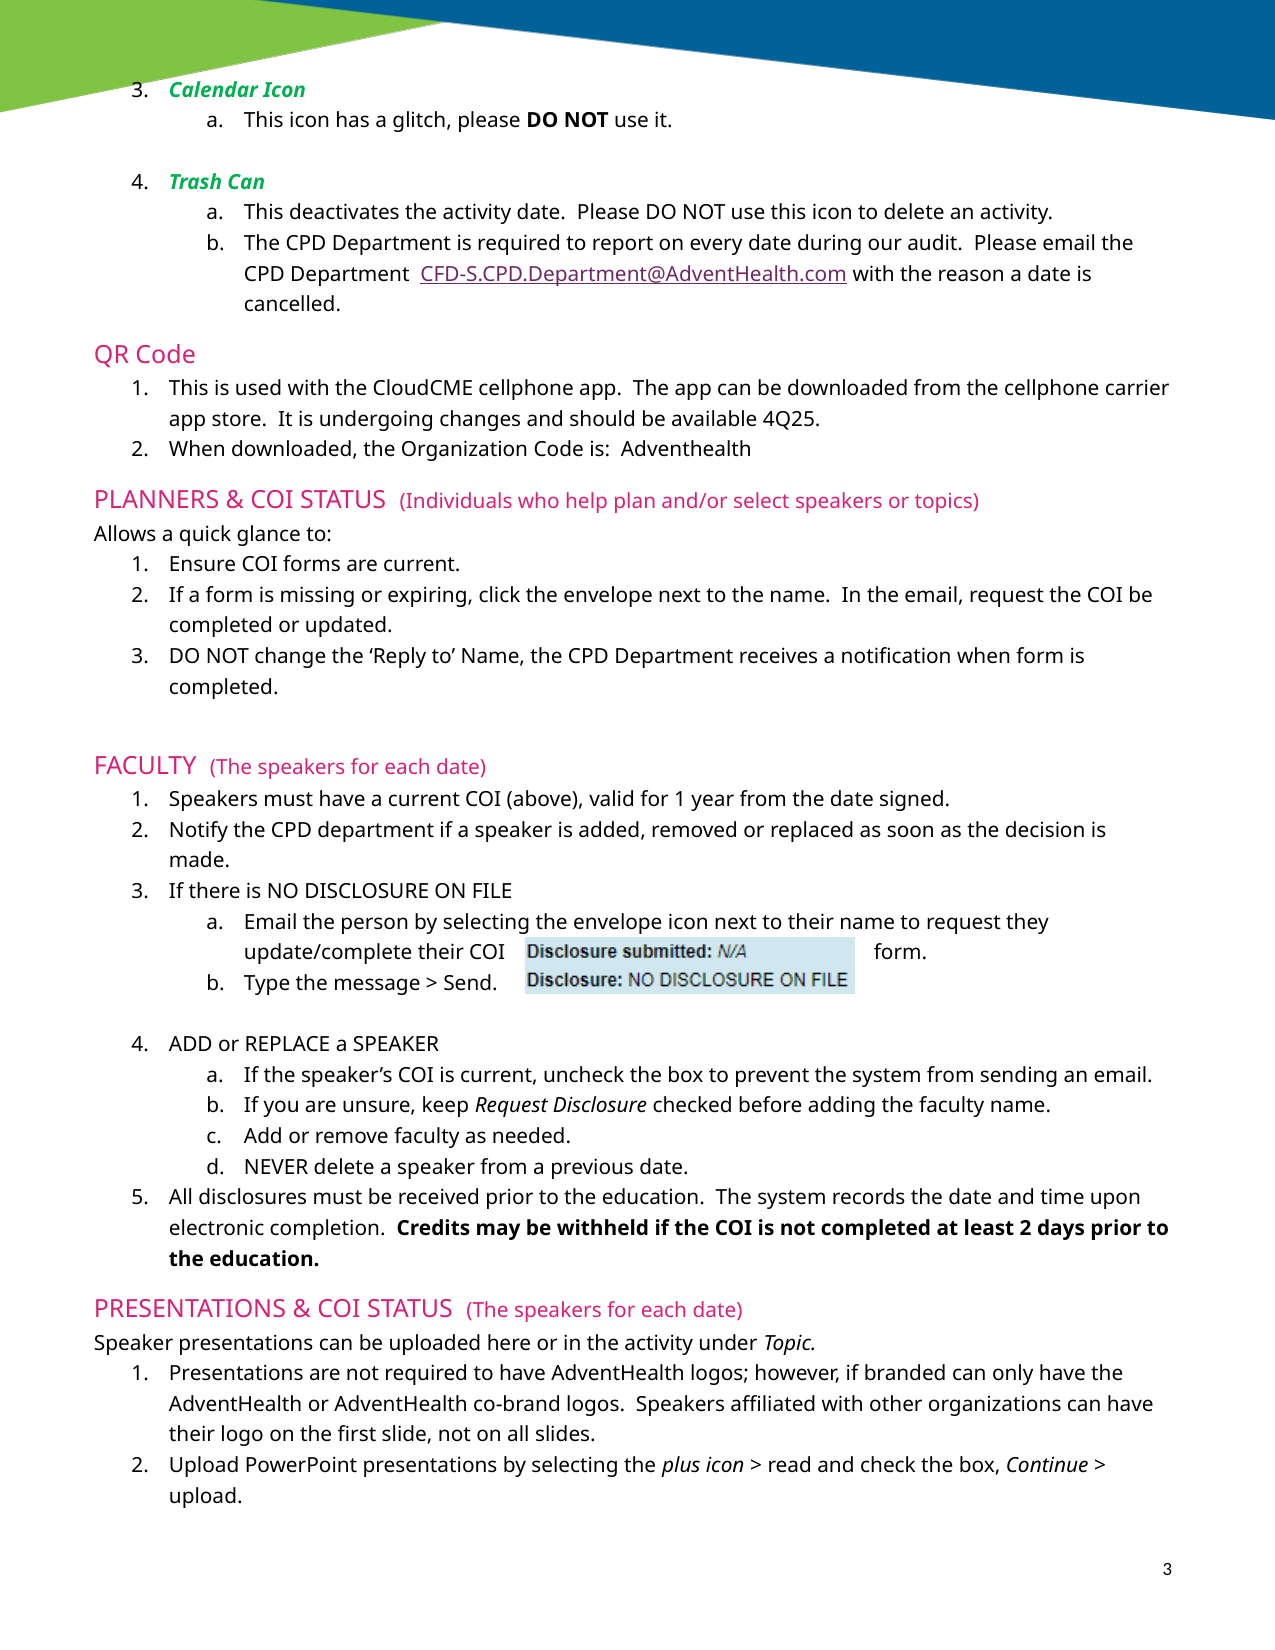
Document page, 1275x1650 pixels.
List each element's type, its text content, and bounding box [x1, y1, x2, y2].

list NEVER delete a speaker from a previous date. [206, 1152, 1172, 1180]
list This icon has a glitch, please DO NOT use it. [206, 106, 1172, 134]
list Add or remove faculty as needed. [206, 1121, 1172, 1149]
text Speaker presentations can be uploaded here or in the activity under Topic. [94, 1328, 1172, 1356]
subtitle PLANNERS & COI STATUS (Individuals who help plan and/or select speakers or topics) [94, 482, 1172, 516]
list This deactivates the activity date. Please DO NOT use this icon to delete an activity. [206, 197, 1172, 226]
list Upload PowerPoint presentations by selecting the plus icon > read and check the box, Continue > upload. [131, 1450, 1172, 1509]
picture [0, 0, 1275, 121]
list If you are unsure, keep Request Disclosure checked before adding the faculty name. [206, 1091, 1172, 1119]
list All disclosures must be received prior to the education. The system records the date and time upon electronic completion. Credits may be withheld if the COI is not completed at least 2 days prior to the education. [131, 1182, 1172, 1272]
list If the speaker’s COI is current, uncheck the box to prevent the system from sending an email. [206, 1060, 1172, 1088]
list Notify the CPD department if a speaker is added, removed or replaced as soon as the decision is made. [131, 815, 1172, 874]
list If a form is missing or expiring, click the envelope next to the name. In the email, request the COI be completed or updated. [131, 580, 1172, 639]
list ADD or REPLACE a SPEAKER [131, 1029, 1172, 1058]
list Speakers must have a current COI (above), valid for 1 year from the date signed. [131, 784, 1172, 813]
subtitle PRESENTATIONS & COI STATUS (The speakers for each date) [94, 1291, 1172, 1325]
subtitle FACULTY (The speakers for each date) [94, 747, 1172, 782]
text Allows a quick glance to: [94, 519, 1172, 547]
list Type the message > Send. [206, 968, 1172, 996]
list This is used with the CloudCME cellphone app. The app can be downloaded from the cellphone carrier app store. It is undergoing changes and should be available 4Q25. [131, 373, 1172, 432]
list Presentations are not required to have AdventHealth logos; however, if branded can only have the AdventHealth or AdventHealth co-brand logos. Speakers affiliated with other organizations can have their logo on the first slide, not on all slides. [131, 1358, 1172, 1448]
list If there is NO DISCLOSURE ON FILE [131, 876, 1172, 904]
list Trash Can [131, 167, 1172, 195]
list The CPD Department is required to report on every date during our audit. Please email the CPD Department CFD-S.CPD.Department@AdventHealth.com with the reason a date is cancelled. [206, 228, 1172, 318]
list Calendar Icon [131, 75, 1172, 103]
subtitle QR Code [94, 337, 1172, 371]
list When downloaded, the Organization Code is: Adventhealth [131, 434, 1172, 463]
list DO NOT change the ‘Reply to’ Name, the CPD Department receives a notification when form is completed. [131, 641, 1172, 700]
list Ensure COI forms are current. [131, 549, 1172, 578]
picture [523, 937, 854, 994]
list Email the person by selecting the envelope icon next to their name to request they update/complete their COI form. [206, 907, 1172, 966]
